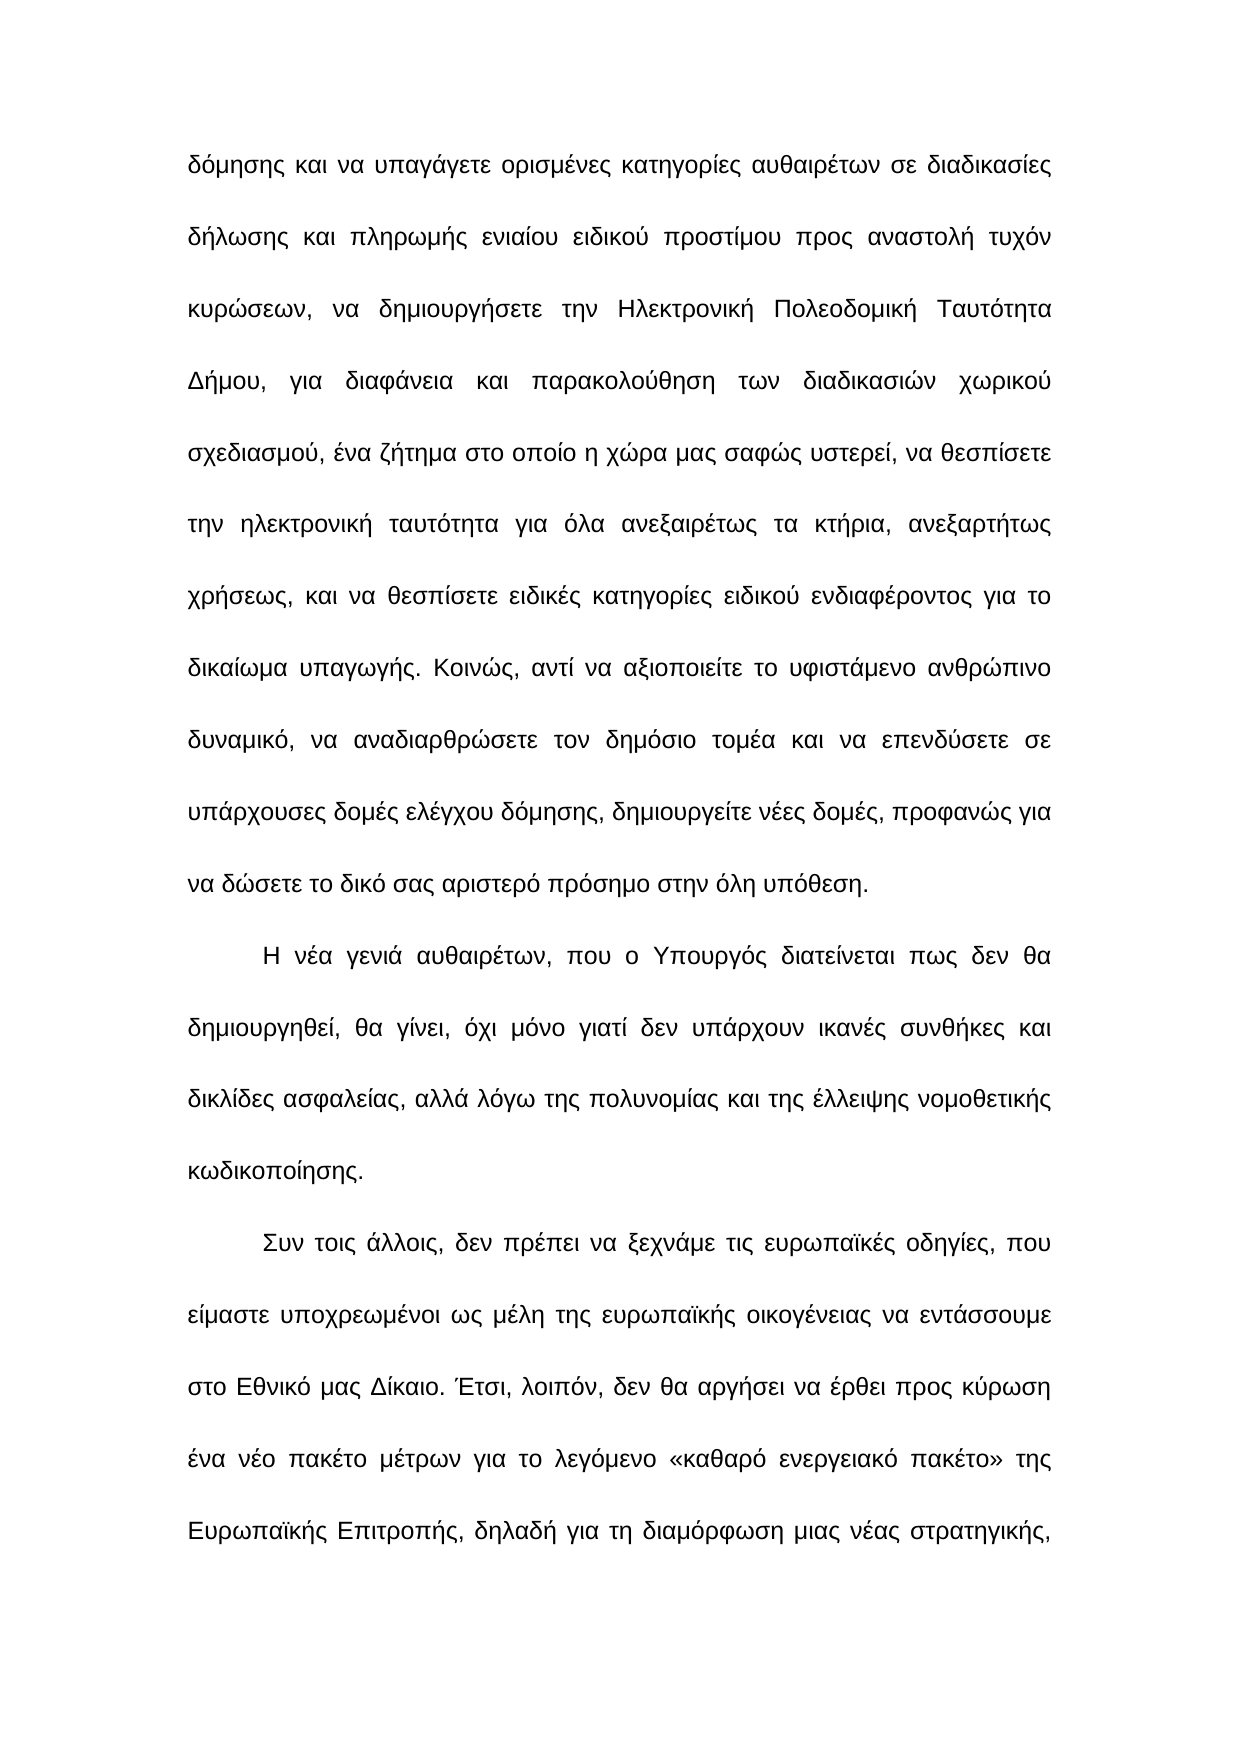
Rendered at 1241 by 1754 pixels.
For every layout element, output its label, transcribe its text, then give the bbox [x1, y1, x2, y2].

text Η νέα γενιά αυθαιρέτων, που ο Υπουργός διατείνεται πως δεν θα δημιουργηθεί, θα γίνει, όχι μόνο γιατί δεν υπάρχουν ικανές συνθήκες και δικλίδες ασφαλείας, αλλά λόγω της πολυνομίας και της έλλειψης νομοθετικής κωδικοποίησης. [187, 941, 1053, 1185]
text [187, 1228, 1053, 1544]
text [187, 150, 1053, 897]
